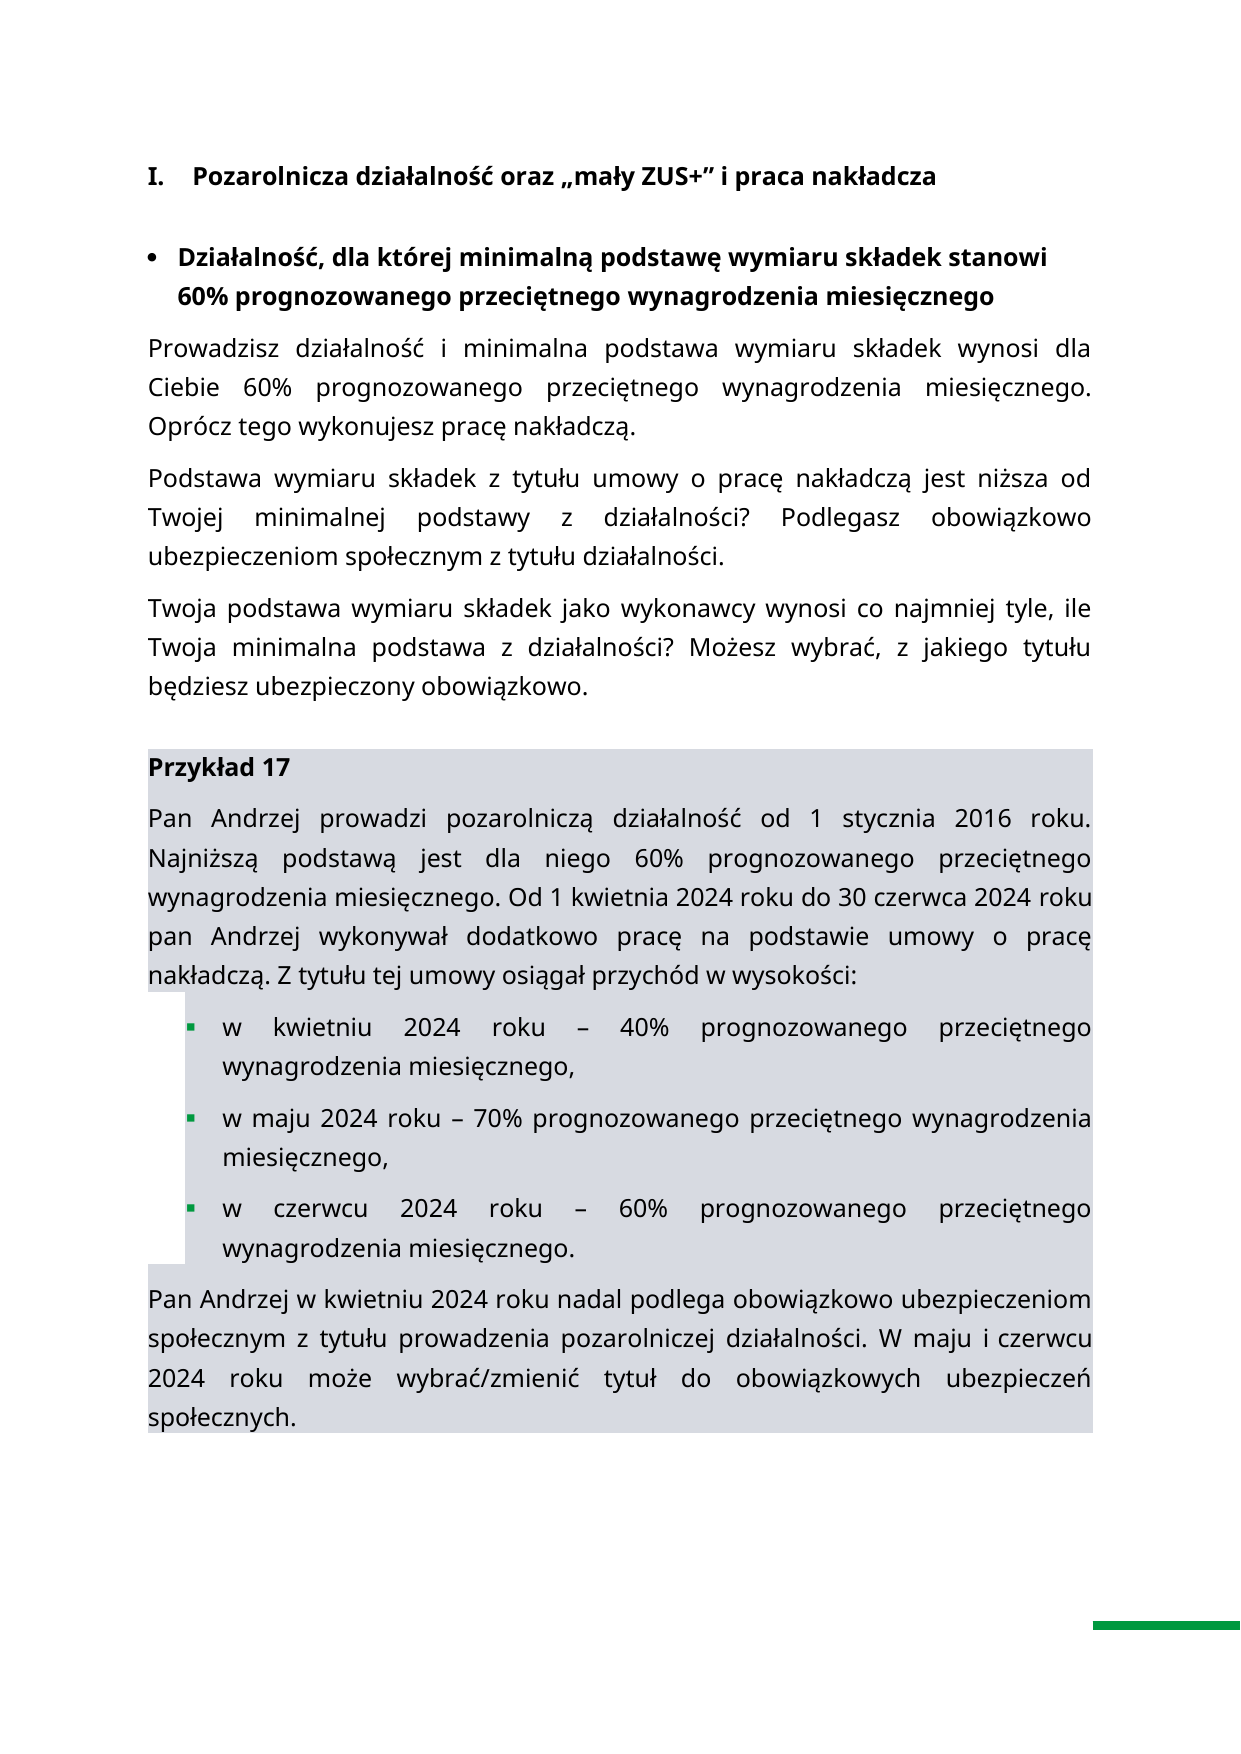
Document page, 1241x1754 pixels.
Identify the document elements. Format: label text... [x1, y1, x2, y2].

list w czerwcu 2024 roku – 60% prognozowanego przeciętnego wynagrodzenia miesięcznego. [185, 1191, 1093, 1264]
text Przykład 17 [148, 749, 1093, 783]
text Prowadzisz działalność i minimalna podstawa wymiaru składek wynosi dla Ciebie 60% prognozowanego przeciętnego wynagrodzenia miesięcznego. Oprócz tego wykonujesz pracę nakładczą. [148, 330, 1093, 443]
text Podstawa wymiaru składek z tytułu umowy o pracę nakładczą jest niższa od Twojej minimalnej podstawy z działalności? Podlegasz obowiązkowo ubezpieczeniom społecznym z tytułu działalności. [148, 460, 1093, 573]
list w kwietniu 2024 roku – 40% prognozowanego przeciętnego wynagrodzenia miesięcznego, [185, 1009, 1093, 1083]
subtitle I. Pozarolnicza działalność oraz „mały ZUS+” i praca nakładcza [148, 159, 1093, 193]
text Twoja podstawa wymiaru składek jako wykonawcy wynosi co najmniej tyle, ile Twoja minimalna podstawa z działalności? Możesz wybrać, z jakiego tytułu będziesz ubezpieczony obowiązkowo. [148, 590, 1093, 703]
list w maju 2024 roku – 70% prognozowanego przeciętnego wynagrodzenia miesięcznego, [185, 1100, 1093, 1173]
subtitle Działalność, dla której minimalną podstawę wymiaru składek stanowi 60% prognozowanego przeciętnego wynagrodzenia miesięcznego [148, 239, 1093, 313]
text Pan Andrzej w kwietniu 2024 roku nadal podlega obowiązkowo ubezpieczeniom społecznym z tytułu prowadzenia pozarolniczej działalności. W maju i czerwcu 2024 roku może wybrać/zmienić tytuł do obowiązkowych ubezpieczeń społecznych. [148, 1282, 1093, 1433]
text Pan Andrzej prowadzi pozarolniczą działalność od 1 stycznia 2016 roku. Najniższą podstawą jest dla niego 60% prognozowanego przeciętnego wynagrodzenia miesięcznego. Od 1 kwietnia 2024 roku do 30 czerwca 2024 roku pan Andrzej wykonywał dodatkowo pracę na podstawie umowy o pracę nakładczą. Z tytułu tej umowy osiągał przychód w wysokości: [148, 801, 1093, 992]
